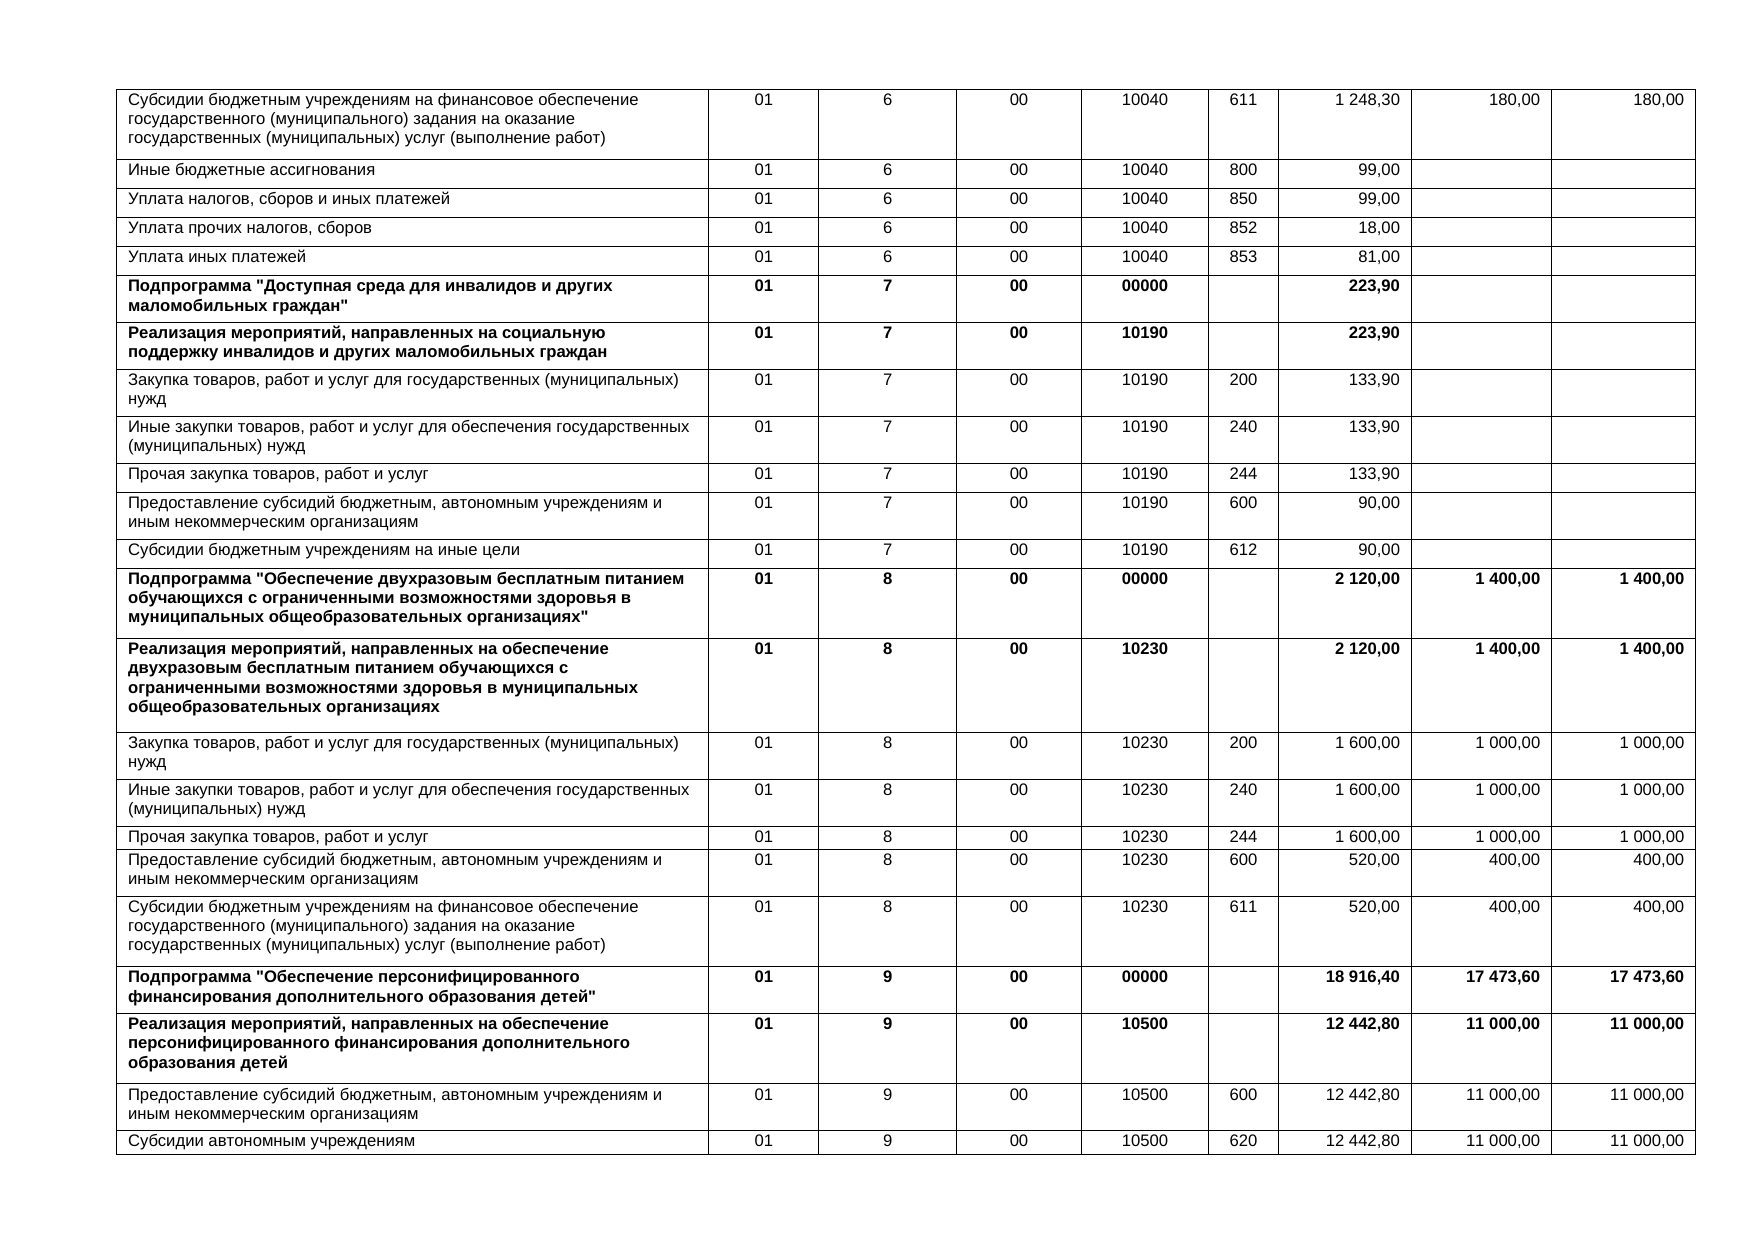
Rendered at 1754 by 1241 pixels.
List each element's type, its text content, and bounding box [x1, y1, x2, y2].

table_cell 10230 [1082, 639, 1208, 732]
table_cell 853 [1209, 247, 1278, 275]
table_cell 01 [709, 247, 818, 275]
table_cell 99,00 [1279, 160, 1411, 188]
table_cell 01 [709, 90, 818, 159]
table_cell [1552, 323, 1695, 369]
table_cell 01 [709, 967, 818, 1013]
table_cell 1 600,00 [1279, 780, 1411, 826]
table_cell 1 000,00 [1412, 733, 1551, 779]
table_cell 01 [709, 733, 818, 779]
table_cell 1 000,00 [1552, 733, 1695, 779]
table_cell 11 000,00 [1552, 1131, 1695, 1154]
table_cell 01 [709, 464, 818, 492]
table_cell 10190 [1082, 540, 1208, 568]
table_cell 133,90 [1279, 370, 1411, 416]
table_cell 10040 [1082, 218, 1208, 246]
table_cell 8 [819, 569, 956, 638]
table_cell Уплата иных платежей [117, 247, 708, 275]
table_cell Закупка товаров, работ и услуг для государственных (муниципальных) нужд [117, 370, 708, 416]
table_cell [1552, 540, 1695, 568]
table_cell 01 [709, 276, 818, 322]
table_cell 1 248,30 [1279, 90, 1411, 159]
table_cell 11 000,00 [1412, 1014, 1551, 1083]
table_cell 01 [709, 218, 818, 246]
table_cell 400,00 [1552, 897, 1695, 966]
table_cell 00 [957, 417, 1081, 463]
table_cell 00 [957, 850, 1081, 896]
table_cell 00 [957, 897, 1081, 966]
table_cell 00 [957, 90, 1081, 159]
table_cell 850 [1209, 189, 1278, 217]
table_cell [1209, 639, 1278, 732]
table_cell 01 [709, 189, 818, 217]
table_cell [1552, 370, 1695, 416]
table_cell [1412, 189, 1551, 217]
table_cell 8 [819, 897, 956, 966]
table_cell 600 [1209, 1084, 1278, 1130]
table_cell 180,00 [1412, 90, 1551, 159]
table_cell 00 [957, 189, 1081, 217]
table_cell 10190 [1082, 370, 1208, 416]
table_cell 611 [1209, 897, 1278, 966]
table_cell Иные закупки товаров, работ и услуг для обеспечения государственных (муниципальных) нужд [117, 417, 708, 463]
table_cell 01 [709, 1131, 818, 1154]
table_cell [1552, 160, 1695, 188]
table_cell [1412, 464, 1551, 492]
table_cell 17 473,60 [1412, 967, 1551, 1013]
table_cell 01 [709, 540, 818, 568]
table_cell 00 [957, 160, 1081, 188]
table_cell 00 [957, 827, 1081, 849]
table_cell Уплата прочих налогов, сборов [117, 218, 708, 246]
table_cell 1 400,00 [1412, 639, 1551, 732]
table_cell 00 [957, 493, 1081, 539]
table_cell [1412, 370, 1551, 416]
table_cell 12 442,80 [1279, 1014, 1411, 1083]
table_cell 8 [819, 733, 956, 779]
table_cell 01 [709, 417, 818, 463]
table_cell 90,00 [1279, 493, 1411, 539]
table_cell [1412, 160, 1551, 188]
table_cell 7 [819, 493, 956, 539]
table_cell Реализация мероприятий, направленных на социальную поддержку инвалидов и других маломобильных граждан [117, 323, 708, 369]
table_cell 800 [1209, 160, 1278, 188]
table_cell [1412, 417, 1551, 463]
table_cell 10500 [1082, 1131, 1208, 1154]
table_cell 1 000,00 [1412, 827, 1551, 849]
table_cell 10500 [1082, 1084, 1208, 1130]
table_cell 00 [957, 464, 1081, 492]
table_cell Подпрограмма "Обеспечение персонифицированного финансирования дополнительного образования детей" [117, 967, 708, 1013]
table_cell 00 [957, 247, 1081, 275]
table_cell 2 120,00 [1279, 569, 1411, 638]
table_cell Иные закупки товаров, работ и услуг для обеспечения государственных (муниципальных) нужд [117, 780, 708, 826]
table_cell Подпрограмма "Обеспечение двухразовым бесплатным питанием обучающихся с ограниченными возможностями здоровья в муниципальных общеобразовательных организациях" [117, 569, 708, 638]
table_cell 133,90 [1279, 417, 1411, 463]
table_cell 9 [819, 1014, 956, 1083]
table_cell 200 [1209, 733, 1278, 779]
table_cell 00 [957, 1131, 1081, 1154]
table_cell [1412, 247, 1551, 275]
table_cell 200 [1209, 370, 1278, 416]
table_cell [1552, 493, 1695, 539]
table_cell 223,90 [1279, 276, 1411, 322]
table_cell [1412, 493, 1551, 539]
table_cell Предоставление субсидий бюджетным, автономным учреждениям и иным некоммерческим организациям [117, 1084, 708, 1130]
table_cell 00 [957, 370, 1081, 416]
table_cell 00 [957, 1084, 1081, 1130]
table_cell 01 [709, 850, 818, 896]
table_cell 244 [1209, 464, 1278, 492]
table_cell [1412, 540, 1551, 568]
table_cell 10040 [1082, 189, 1208, 217]
table_cell 12 442,80 [1279, 1084, 1411, 1130]
table_cell [1209, 276, 1278, 322]
table_cell 180,00 [1552, 90, 1695, 159]
table_cell 11 000,00 [1552, 1014, 1695, 1083]
table_cell 520,00 [1279, 850, 1411, 896]
table_cell Субсидии бюджетным учреждениям на финансовое обеспечение государственного (муниципального) задания на оказание государственных (муниципальных) услуг (выполнение работ) [117, 897, 708, 966]
table_cell 1 000,00 [1552, 827, 1695, 849]
table_cell 18 916,40 [1279, 967, 1411, 1013]
table_cell 9 [819, 1084, 956, 1130]
table_cell 7 [819, 370, 956, 416]
table_cell 17 473,60 [1552, 967, 1695, 1013]
table_cell [1552, 464, 1695, 492]
table_cell [1412, 323, 1551, 369]
table_cell 11 000,00 [1412, 1131, 1551, 1154]
table_cell 00 [957, 733, 1081, 779]
table_cell 00 [957, 780, 1081, 826]
table_cell Предоставление субсидий бюджетным, автономным учреждениям и иным некоммерческим организациям [117, 493, 708, 539]
table_cell 9 [819, 967, 956, 1013]
table_cell 81,00 [1279, 247, 1411, 275]
table_cell [1552, 218, 1695, 246]
table_cell 1 400,00 [1412, 569, 1551, 638]
table_cell 8 [819, 639, 956, 732]
table_cell [1552, 276, 1695, 322]
table_cell 99,00 [1279, 189, 1411, 217]
table_cell 8 [819, 827, 956, 849]
table_cell Реализация мероприятий, направленных на обеспечение двухразовым бесплатным питанием обучающихся с ограниченными возможностями здоровья в муниципальных общеобразовательных организациях [117, 639, 708, 732]
table_cell 240 [1209, 417, 1278, 463]
table_cell 01 [709, 827, 818, 849]
table_cell 6 [819, 189, 956, 217]
table_cell 7 [819, 540, 956, 568]
table_cell 520,00 [1279, 897, 1411, 966]
table_cell 10230 [1082, 850, 1208, 896]
table_cell Иные бюджетные ассигнования [117, 160, 708, 188]
table_cell 10230 [1082, 733, 1208, 779]
table_cell 01 [709, 1014, 818, 1083]
table_cell 01 [709, 323, 818, 369]
table_cell 2 120,00 [1279, 639, 1411, 732]
table_cell 400,00 [1412, 850, 1551, 896]
table_cell 01 [709, 780, 818, 826]
table_cell Уплата налогов, сборов и иных платежей [117, 189, 708, 217]
table_cell Прочая закупка товаров, работ и услуг [117, 464, 708, 492]
table_cell [1209, 569, 1278, 638]
table_cell 600 [1209, 493, 1278, 539]
table_cell 18,00 [1279, 218, 1411, 246]
table_cell [1209, 1014, 1278, 1083]
table_cell 00 [957, 276, 1081, 322]
table_cell 00 [957, 639, 1081, 732]
table_cell 10040 [1082, 90, 1208, 159]
table_cell 1 000,00 [1412, 780, 1551, 826]
table_cell [1412, 276, 1551, 322]
table_cell 10190 [1082, 464, 1208, 492]
table_cell 6 [819, 90, 956, 159]
table_cell 6 [819, 247, 956, 275]
table_cell 6 [819, 160, 956, 188]
table_cell 01 [709, 493, 818, 539]
table_cell 10500 [1082, 1014, 1208, 1083]
table_cell 400,00 [1552, 850, 1695, 896]
table_cell Субсидии бюджетным учреждениям на иные цели [117, 540, 708, 568]
table_cell 1 000,00 [1552, 780, 1695, 826]
table_cell 611 [1209, 90, 1278, 159]
table_cell [1209, 967, 1278, 1013]
table_cell Субсидии бюджетным учреждениям на финансовое обеспечение государственного (муниципального) задания на оказание государственных (муниципальных) услуг (выполнение работ) [117, 90, 708, 159]
table_cell 00 [957, 218, 1081, 246]
table_cell 1 400,00 [1552, 569, 1695, 638]
table_cell 10230 [1082, 780, 1208, 826]
table_cell 00 [957, 967, 1081, 1013]
table_cell 01 [709, 639, 818, 732]
table_cell 1 400,00 [1552, 639, 1695, 732]
table_cell 9 [819, 1131, 956, 1154]
table_cell 11 000,00 [1412, 1084, 1551, 1130]
table_cell 12 442,80 [1279, 1131, 1411, 1154]
table_cell 00000 [1082, 276, 1208, 322]
table_cell 10190 [1082, 323, 1208, 369]
table_cell 01 [709, 160, 818, 188]
table_cell 7 [819, 276, 956, 322]
table_cell 10230 [1082, 897, 1208, 966]
table_cell 01 [709, 897, 818, 966]
table_cell Прочая закупка товаров, работ и услуг [117, 827, 708, 849]
table_cell Подпрограмма "Доступная среда для инвалидов и других маломобильных граждан" [117, 276, 708, 322]
table_cell 7 [819, 323, 956, 369]
table_cell Реализация мероприятий, направленных на обеспечение персонифицированного финансирования дополнительного образования детей [117, 1014, 708, 1083]
table_cell 600 [1209, 850, 1278, 896]
table_cell 10190 [1082, 417, 1208, 463]
table_cell 90,00 [1279, 540, 1411, 568]
table_cell 400,00 [1412, 897, 1551, 966]
table_cell 240 [1209, 780, 1278, 826]
table_cell 10040 [1082, 160, 1208, 188]
table_cell 620 [1209, 1131, 1278, 1154]
table_cell 10190 [1082, 493, 1208, 539]
table_cell 01 [709, 569, 818, 638]
table_cell 00 [957, 1014, 1081, 1083]
table_cell 7 [819, 417, 956, 463]
table_cell 00 [957, 569, 1081, 638]
table_cell [1552, 189, 1695, 217]
table_cell [1552, 417, 1695, 463]
table_cell 133,90 [1279, 464, 1411, 492]
table_cell 612 [1209, 540, 1278, 568]
table_cell Предоставление субсидий бюджетным, автономным учреждениям и иным некоммерческим организациям [117, 850, 708, 896]
table_cell 8 [819, 780, 956, 826]
table_cell 8 [819, 850, 956, 896]
table_cell 00 [957, 540, 1081, 568]
table_cell 11 000,00 [1552, 1084, 1695, 1130]
table_cell 00 [957, 323, 1081, 369]
table_cell 00000 [1082, 967, 1208, 1013]
table_cell 6 [819, 218, 956, 246]
table_cell 7 [819, 464, 956, 492]
table_cell 852 [1209, 218, 1278, 246]
table_cell [1209, 323, 1278, 369]
table_cell Субсидии автономным учреждениям [117, 1131, 708, 1154]
table_cell 244 [1209, 827, 1278, 849]
table_cell 00000 [1082, 569, 1208, 638]
table_cell 1 600,00 [1279, 733, 1411, 779]
table_cell [1412, 218, 1551, 246]
table_cell 10040 [1082, 247, 1208, 275]
table_cell Закупка товаров, работ и услуг для государственных (муниципальных) нужд [117, 733, 708, 779]
table_cell 10230 [1082, 827, 1208, 849]
table_cell 01 [709, 370, 818, 416]
table_cell 223,90 [1279, 323, 1411, 369]
table_cell 1 600,00 [1279, 827, 1411, 849]
table_cell 01 [709, 1084, 818, 1130]
table_cell [1552, 247, 1695, 275]
